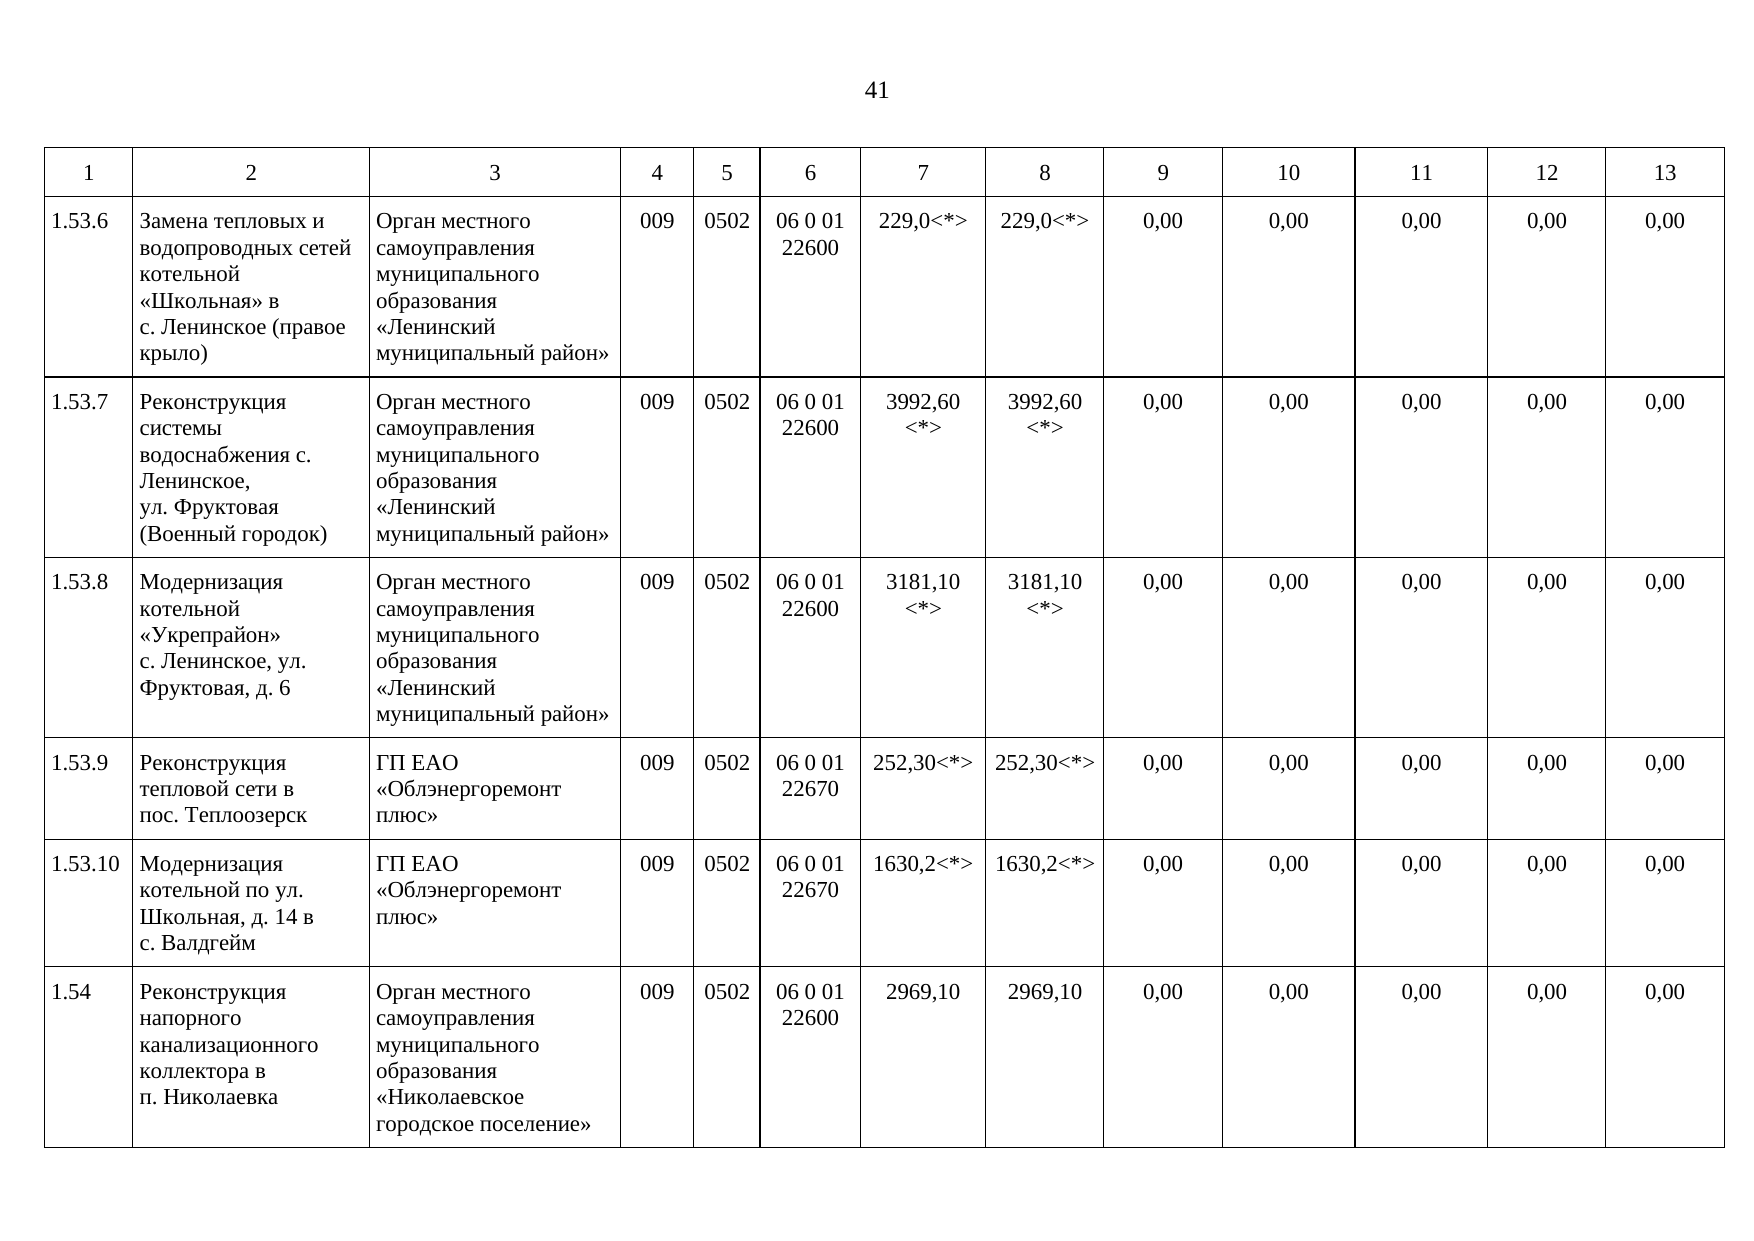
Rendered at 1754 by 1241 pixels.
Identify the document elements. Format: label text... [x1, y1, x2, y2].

table_cell 0,00 [1488, 840, 1605, 966]
table_cell 0502 [694, 378, 759, 557]
table_cell 3181,10 <*> [986, 558, 1103, 737]
table_cell 0,00 [1606, 840, 1724, 966]
table_cell 3992,60 <*> [861, 378, 985, 557]
table_cell 0,00 [1488, 378, 1605, 557]
table_cell 0,00 [1606, 378, 1724, 557]
table_cell 1.53.10 [45, 840, 132, 966]
table_cell 0,00 [1356, 967, 1487, 1147]
table_cell 10 [1223, 148, 1354, 196]
table_cell 0,00 [1104, 378, 1222, 557]
table_cell ГП ЕАО «Облэнергоремонт плюс» [370, 738, 620, 838]
table_cell 3 [370, 148, 620, 196]
table_cell 0,00 [1356, 840, 1487, 966]
table_cell 0,00 [1104, 197, 1222, 376]
table_cell Замена тепловых и водопроводных сетей котельной «Школьная» в с. Ленинское (правое крыло) [133, 197, 369, 376]
table_cell 252,30<*> [986, 738, 1103, 838]
table_cell Орган местного самоуправления муниципального образования «Николаевское городское поселение» [370, 967, 620, 1147]
table_cell 8 [986, 148, 1103, 196]
table_cell 229,0<*> [986, 197, 1103, 376]
table_cell 2 [133, 148, 369, 196]
table_cell 0,00 [1223, 967, 1354, 1147]
table_cell 252,30<*> [861, 738, 985, 838]
table_cell 1.53.9 [45, 738, 132, 838]
table_cell 1.54 [45, 967, 132, 1147]
table_cell 0,00 [1606, 738, 1724, 838]
table_cell 0,00 [1223, 738, 1354, 838]
table_cell Реконструкция тепловой сети в пос. Теплоозерск [133, 738, 369, 838]
table_cell 4 [621, 148, 693, 196]
table_cell 06 0 01 22600 [761, 378, 860, 557]
table_cell 0,00 [1223, 378, 1354, 557]
table_cell 2969,10 [861, 967, 985, 1147]
table_cell Орган местного самоуправления муниципального образования «Ленинский муниципальный район» [370, 378, 620, 557]
table_cell 0,00 [1488, 967, 1605, 1147]
table_cell 0502 [694, 840, 759, 966]
table_cell 0,00 [1104, 967, 1222, 1147]
table_cell 009 [621, 378, 693, 557]
table_cell 9 [1104, 148, 1222, 196]
table_cell 229,0<*> [861, 197, 985, 376]
table_cell 0,00 [1606, 197, 1724, 376]
table_cell 0,00 [1356, 197, 1487, 376]
table_cell 0502 [694, 967, 759, 1147]
table_cell 1.53.7 [45, 378, 132, 557]
table_cell 0,00 [1488, 197, 1605, 376]
table_cell 0,00 [1356, 738, 1487, 838]
table_cell 0,00 [1223, 840, 1354, 966]
table_cell 009 [621, 967, 693, 1147]
table_cell 0,00 [1356, 378, 1487, 557]
table_cell 6 [761, 148, 860, 196]
table_cell 009 [621, 840, 693, 966]
table_cell 3181,10 <*> [861, 558, 985, 737]
table_cell 0,00 [1104, 840, 1222, 966]
table_cell 2969,10 [986, 967, 1103, 1147]
table_cell 1 [45, 148, 132, 196]
table_cell Орган местного самоуправления муниципального образования «Ленинский муниципальный район» [370, 197, 620, 376]
table_cell 0502 [694, 558, 759, 737]
table_cell 1630,2<*> [986, 840, 1103, 966]
table_cell Реконструкция системы водоснабжения с. Ленинское, ул. Фруктовая (Военный городок) [133, 378, 369, 557]
table_cell 06 0 01 22600 [761, 197, 860, 376]
table_cell 11 [1356, 148, 1487, 196]
table_cell 0,00 [1104, 738, 1222, 838]
table_cell 12 [1488, 148, 1605, 196]
table_cell 0,00 [1606, 967, 1724, 1147]
table_cell Модернизация котельной по ул. Школьная, д. 14 в с. Валдгейм [133, 840, 369, 966]
table_cell 06 0 01 22600 [761, 967, 860, 1147]
table_cell Реконструкция напорного канализационного коллектора в п. Николаевка [133, 967, 369, 1147]
table_cell 06 0 01 22670 [761, 840, 860, 966]
table_cell ГП ЕАО «Облэнергоремонт плюс» [370, 840, 620, 966]
table_cell 0,00 [1488, 738, 1605, 838]
table_cell 13 [1606, 148, 1724, 196]
table_cell 5 [694, 148, 759, 196]
table_cell 009 [621, 197, 693, 376]
table_cell Модернизация котельной «Укрепрайон» с. Ленинское, ул. Фруктовая, д. 6 [133, 558, 369, 737]
table_cell 0,00 [1606, 558, 1724, 737]
table_cell 7 [861, 148, 985, 196]
table_cell 009 [621, 558, 693, 737]
table_cell 0,00 [1488, 558, 1605, 737]
table_cell 1.53.8 [45, 558, 132, 737]
table_cell 0,00 [1223, 558, 1354, 737]
table_cell 0502 [694, 197, 759, 376]
table_cell 0,00 [1104, 558, 1222, 737]
table_cell 009 [621, 738, 693, 838]
table_cell 0,00 [1223, 197, 1354, 376]
table_cell 0502 [694, 738, 759, 838]
table_cell Орган местного самоуправления муниципального образования «Ленинский муниципальный район» [370, 558, 620, 737]
table_cell 1.53.6 [45, 197, 132, 376]
table_cell 0,00 [1356, 558, 1487, 737]
table_cell 06 0 01 22670 [761, 738, 860, 838]
table_cell 1630,2<*> [861, 840, 985, 966]
table_cell 06 0 01 22600 [761, 558, 860, 737]
table_cell 3992,60 <*> [986, 378, 1103, 557]
